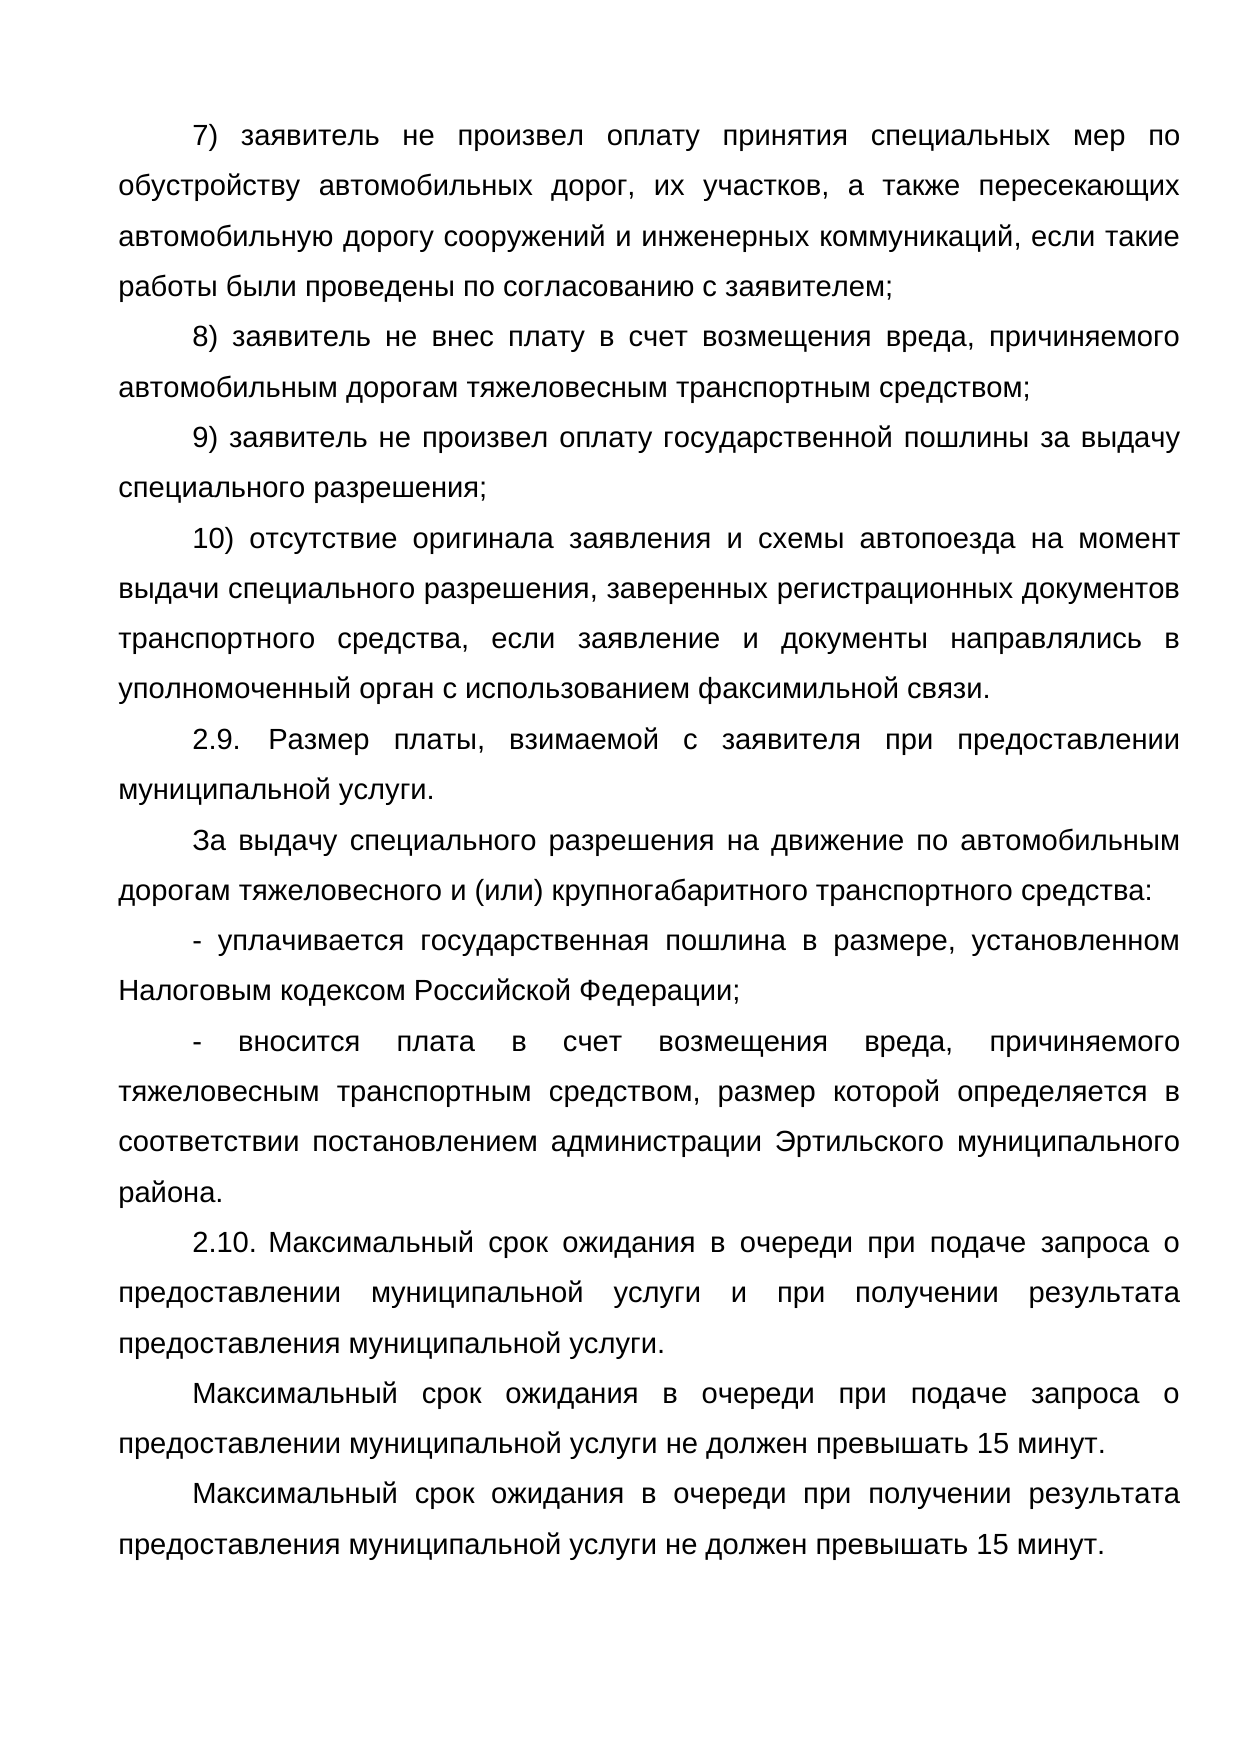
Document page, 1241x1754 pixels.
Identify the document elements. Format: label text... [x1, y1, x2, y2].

text - вносится плата в счет возмещения вреда, причиняемого тяжеловесным транспортным средством, размер которой определяется в соответствии постановлением администрации Эртильского муниципального района. [118, 1024, 1181, 1208]
text - уплачивается государственная пошлина в размере, установленном Налоговым кодексом Российской Федерации; [118, 923, 1181, 1007]
list Размер платы, взимаемой с заявителя при предоставлении муниципальной услуги. [118, 722, 1181, 806]
text 9) заявитель не произвел оплату государственной пошлины за выдачу специального разрешения; [118, 420, 1181, 504]
text 7) заявитель не произвел оплату принятия специальных мер по обустройству автомобильных дорог, их участков, а также пересекающих автомобильную дорогу сооружений и инженерных коммуникаций, если такие работы были проведены по согласованию с заявителем; [118, 118, 1181, 303]
text 10) отсутствие оригинала заявления и схемы автопоезда на момент выдачи специального разрешения, заверенных регистрационных документов транспортного средства, если заявление и документы направлялись в уполномоченный орган с использованием факсимильной связи. [118, 521, 1181, 705]
text 8) заявитель не внес плату в счет возмещения вреда, причиняемого автомобильным дорогам тяжеловесным транспортным средством; [118, 319, 1181, 403]
text Максимальный срок ожидания в очереди при подаче запроса о предоставлении муниципальной услуги не должен превышать 15 минут. [118, 1376, 1181, 1460]
text За выдачу специального разрешения на движение по автомобильным дорогам тяжеловесного и (или) крупногабаритного транспортного средства: [118, 822, 1181, 906]
text Максимальный срок ожидания в очереди при получении результата предоставления муниципальной услуги не должен превышать 15 минут. [118, 1477, 1181, 1560]
list Максимальный срок ожидания в очереди при подаче запроса о предоставлении муниципальной услуги и при получении результата предоставления муниципальной услуги. [118, 1225, 1181, 1359]
